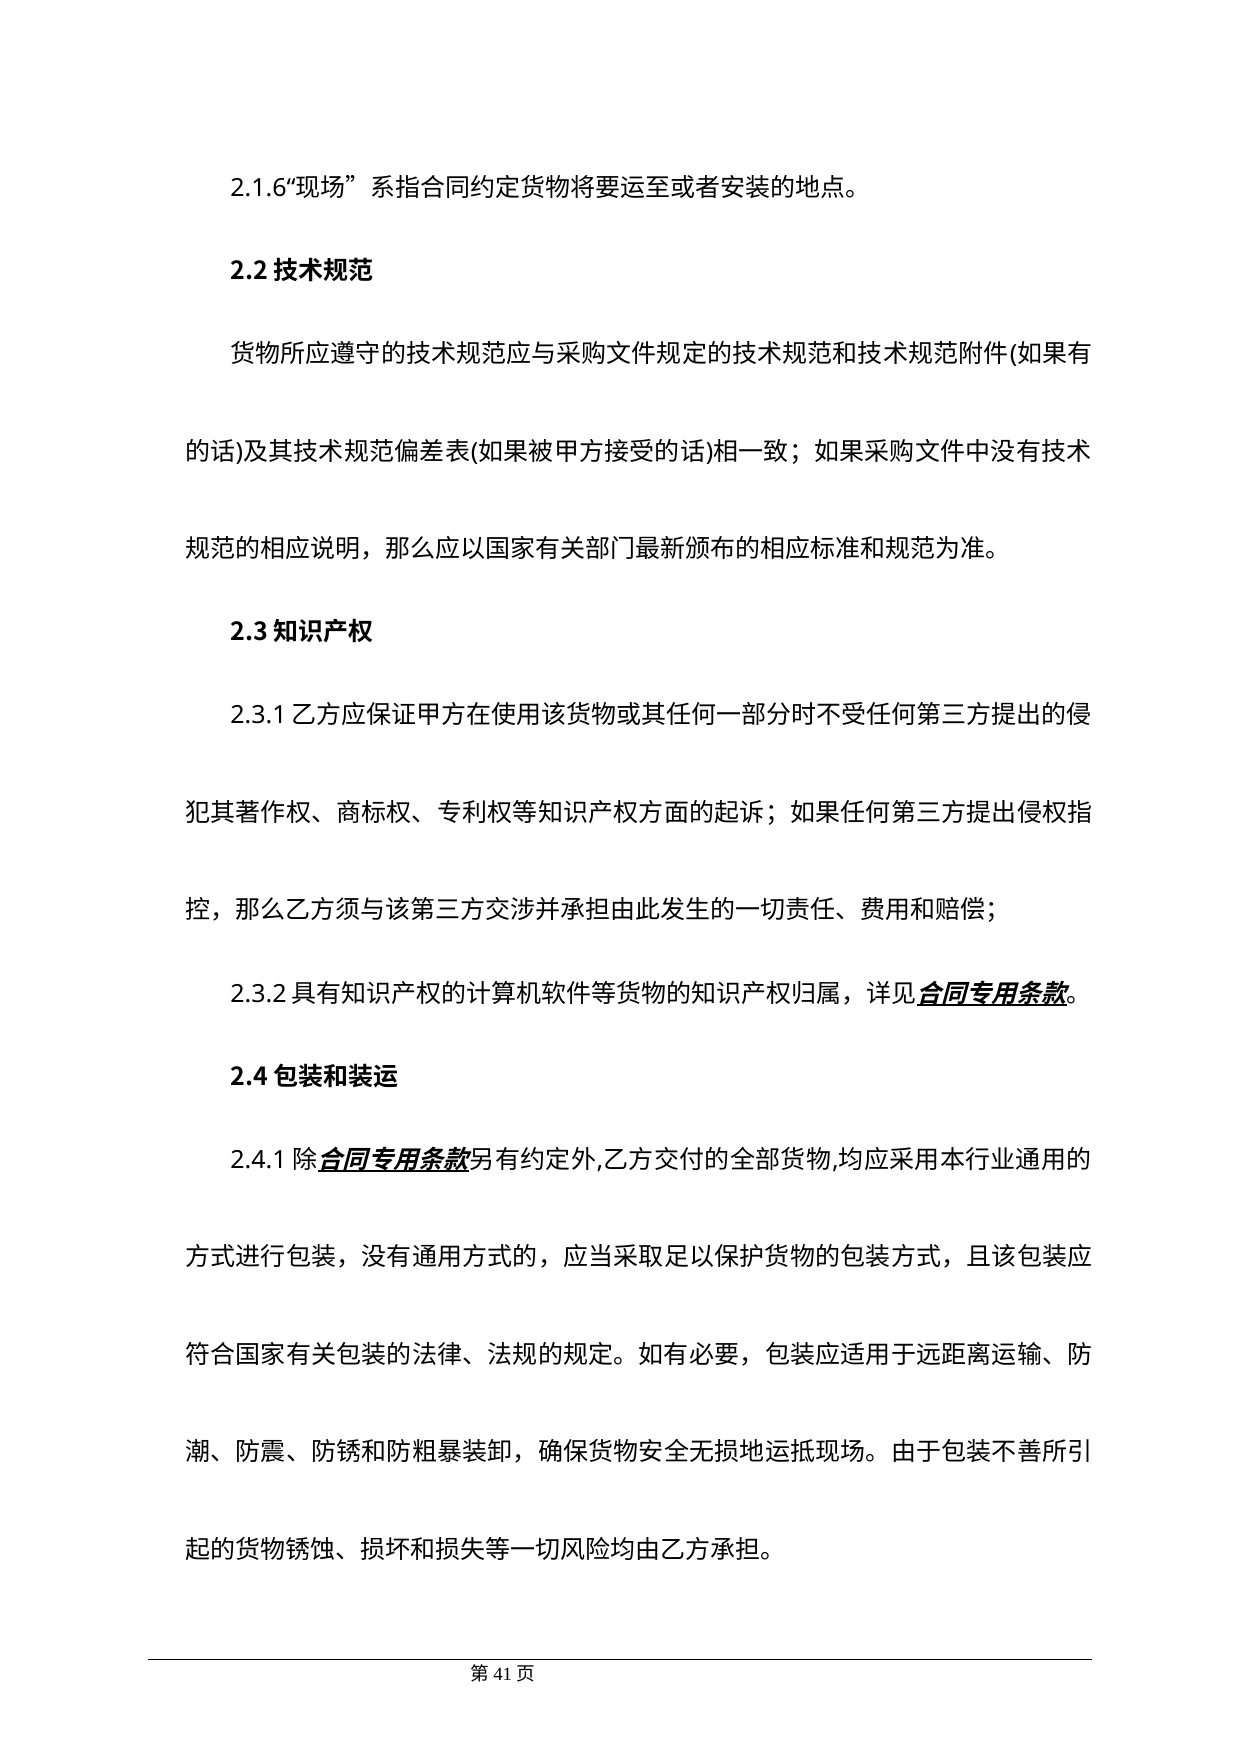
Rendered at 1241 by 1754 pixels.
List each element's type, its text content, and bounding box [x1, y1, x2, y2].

text 货物所应遵守的技术规范应与采购文件规定的技术规范和技术规范附件(如果有的话)及其技术规范偏差表(如果被甲方接受的话)相一致；如果采购文件中没有技术规范的相应说明，那么应以国家有关部门最新颁布的相应标准和规范为准。 [185, 319, 1092, 579]
text 2.1.6“现场”系指合同约定货物将要运至或者安装的地点。 [185, 153, 1092, 218]
text 2.3.2具有知识产权的计算机软件等货物的知识产权归属，详见合同专用条款。 [185, 959, 1092, 1024]
text 2.2 技术规范 [185, 236, 1092, 301]
text 2.4 包装和装运 [185, 1042, 1092, 1107]
text 2.3.1乙方应保证甲方在使用该货物或其任何一部分时不受任何第三方提出的侵犯其著作权、商标权、专利权等知识产权方面的起诉；如果任何第三方提出侵权指控，那么乙方须与该第三方交涉并承担由此发生的一切责任、费用和赔偿； [185, 681, 1092, 941]
text 2.4.1除合同专用条款另有约定外,乙方交付的全部货物,均应采用本行业通用的方式进行包装，没有通用方式的，应当采取足以保护货物的包装方式，且该包装应符合国家有关包装的法律、法规的规定。如有必要，包装应适用于远距离运输、防潮、防震、防锈和防粗暴装卸，确保货物安全无损地运抵现场。由于包装不善所引起的货物锈蚀、损坏和损失等一切风险均由乙方承担。 [185, 1125, 1092, 1580]
text 2.3 知识产权 [185, 597, 1092, 662]
